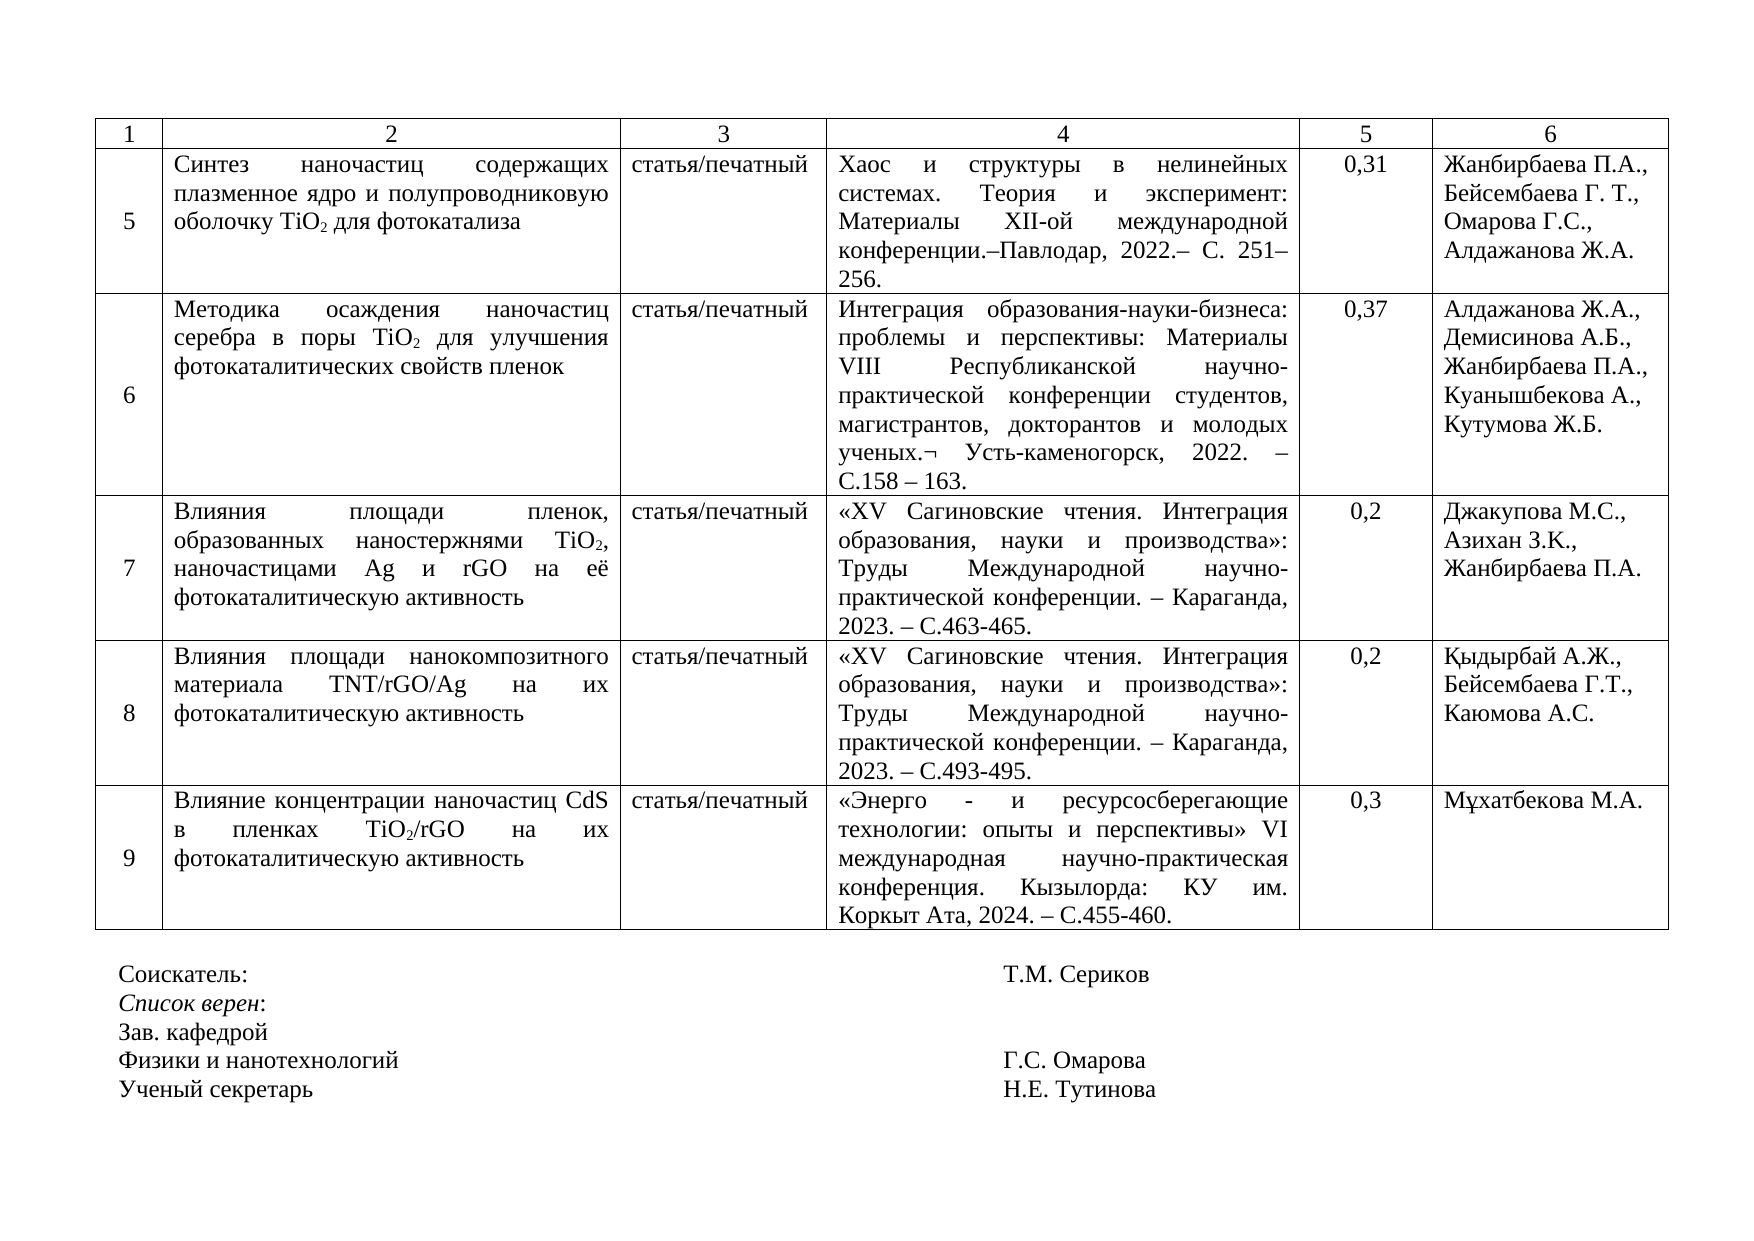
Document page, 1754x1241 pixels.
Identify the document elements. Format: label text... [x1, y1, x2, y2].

table_cell «XV Сагиновские чтения. Интеграция образования, науки и производства»: Труды Международной научно-практической конференции. – Караганда, 2023. – С.493-495. [827, 641, 1299, 784]
table_cell Методика осаждения наночастиц серебра в поры TiO2 для улучшения фотокаталитических свойств пленок [163, 294, 620, 495]
text Ученый секретарь Н.Е. Тутинова [118, 1074, 1636, 1103]
table_cell статья/печатный [621, 786, 826, 929]
text Физики и нанотехнологий Г.С. Омарова [118, 1045, 1636, 1074]
table_header 5 [1300, 119, 1432, 148]
table_cell «Энерго - и ресурсосберегающие технологии: опыты и перспективы» VI международная научно-практическая конференция. Кызылорда: КУ им. Коркыт Ата, 2024. – С.455-460. [827, 786, 1299, 929]
table_cell Влияние концентрации наночастиц CdS в пленках TiO2/rGO на их фотокаталитическую активность [163, 786, 620, 929]
table_cell статья/печатный [621, 294, 826, 495]
table_cell 0,3 [1300, 786, 1432, 929]
table_cell Синтез наночастиц содержащих плазменное ядро и полупроводниковую оболочку TiO2 для фотокатализа [163, 149, 620, 293]
table_cell 8 [96, 641, 162, 784]
table_header 6 [1433, 119, 1668, 148]
table_cell 0,31 [1300, 149, 1432, 293]
table_cell 0,2 [1300, 641, 1432, 784]
table_header 4 [827, 119, 1299, 148]
table_cell Алдажанова Ж.А., Демисинова А.Б., Жанбирбаева П.А., Куанышбекова А., Кутумова Ж.Б. [1433, 294, 1668, 495]
table_cell 0,37 [1300, 294, 1432, 495]
table_cell 9 [96, 786, 162, 929]
table_cell 7 [96, 496, 162, 640]
text Соискатель: Т.М. Сериков [118, 959, 1636, 988]
table_cell Қыдырбай А.Ж., Бейсембаева Г.Т., Каюмова А.С. [1433, 641, 1668, 784]
table_cell Хаос и структуры в нелинейных системах. Теория и эксперимент: Материалы XII-ой международной конференции.–Павлодар, 2022.– С. 251–256. [827, 149, 1299, 293]
table_cell 5 [96, 149, 162, 293]
table_cell Интеграция образования-науки-бизнеса: проблемы и перспективы: Материалы VIII Республиканской научно-практической конференции студентов, магистрантов, докторантов и молодых ученых.¬ Усть-каменогорск, 2022. – С.158 – 163. [827, 294, 1299, 495]
table_cell «XV Сагиновские чтения. Интеграция образования, науки и производства»: Труды Международной научно-практической конференции. – Караганда, 2023. – С.463-465. [827, 496, 1299, 640]
text Зав. кафедрой [118, 1017, 1636, 1045]
table_cell 0,2 [1300, 496, 1432, 640]
table_header 3 [621, 119, 826, 148]
table_cell статья/печатный [621, 496, 826, 640]
table_header 1 [96, 119, 162, 148]
table_cell Влияния площади пленок, образованных наностержнями TiO2, наночастицами Ag и rGO на её фотокаталитическую активность [163, 496, 620, 640]
table_cell статья/печатный [621, 149, 826, 293]
table_cell Жанбирбаева П.А., Бейсембаева Г. Т., Омарова Г.С., Алдажанова Ж.А. [1433, 149, 1668, 293]
table_cell 6 [96, 294, 162, 495]
table_cell Влияния площади нанокомпозитного материала TNТ/rGO/Ag на их фотокаталитическую активность [163, 641, 620, 784]
table_header 2 [163, 119, 620, 148]
table_cell Мұхатбекова М.А. [1433, 786, 1668, 929]
text Список верен: [118, 988, 1636, 1017]
table_cell статья/печатный [621, 641, 826, 784]
table_cell Джакупова М.С., Азихан З.K., Жанбирбаева П.А. [1433, 496, 1668, 640]
